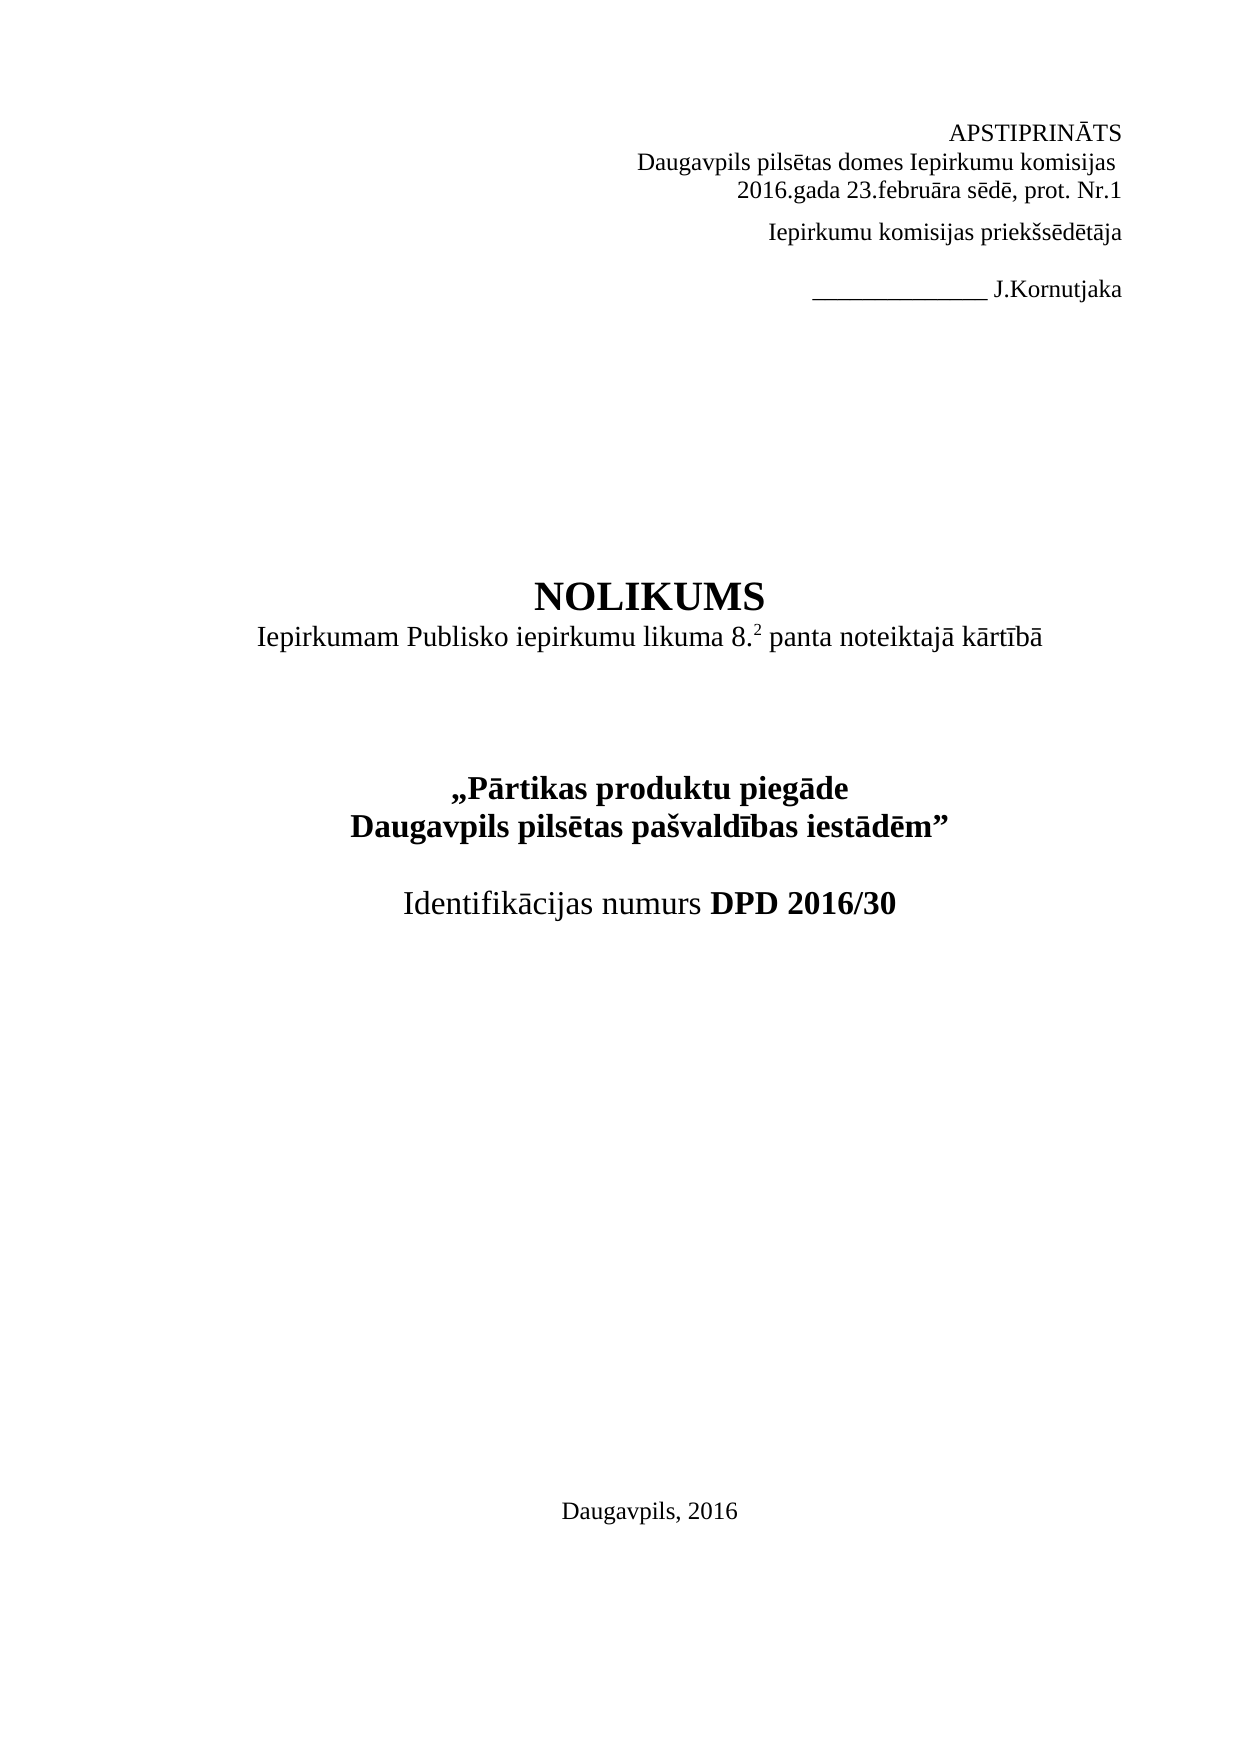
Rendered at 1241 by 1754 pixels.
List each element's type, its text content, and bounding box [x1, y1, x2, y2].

text apstiprinĀts Daugavpils pilsētas domes Iepirkumu komisijas 2016.gada 23.februāra sēdē, prot. Nr.1 [177, 118, 1122, 204]
subtitle Daugavpils, 2016 [177, 1496, 1122, 1525]
text „Pārtikas produktu piegāde [177, 768, 1122, 806]
text Daugavpils pilsētas pašvaldības iestādēm” [177, 806, 1122, 844]
text Iepirkumam Publisko iepirkumu likuma 8.2 panta noteiktajā kārtībā [177, 619, 1122, 653]
text Iepirkumu komisijas priekšsēdētāja [177, 217, 1122, 246]
text Identifikācijas numurs DPD 2016/30 [177, 883, 1122, 921]
text NOLIKUMS [177, 571, 1122, 619]
text ______________ J.Kornutjaka [177, 274, 1122, 303]
